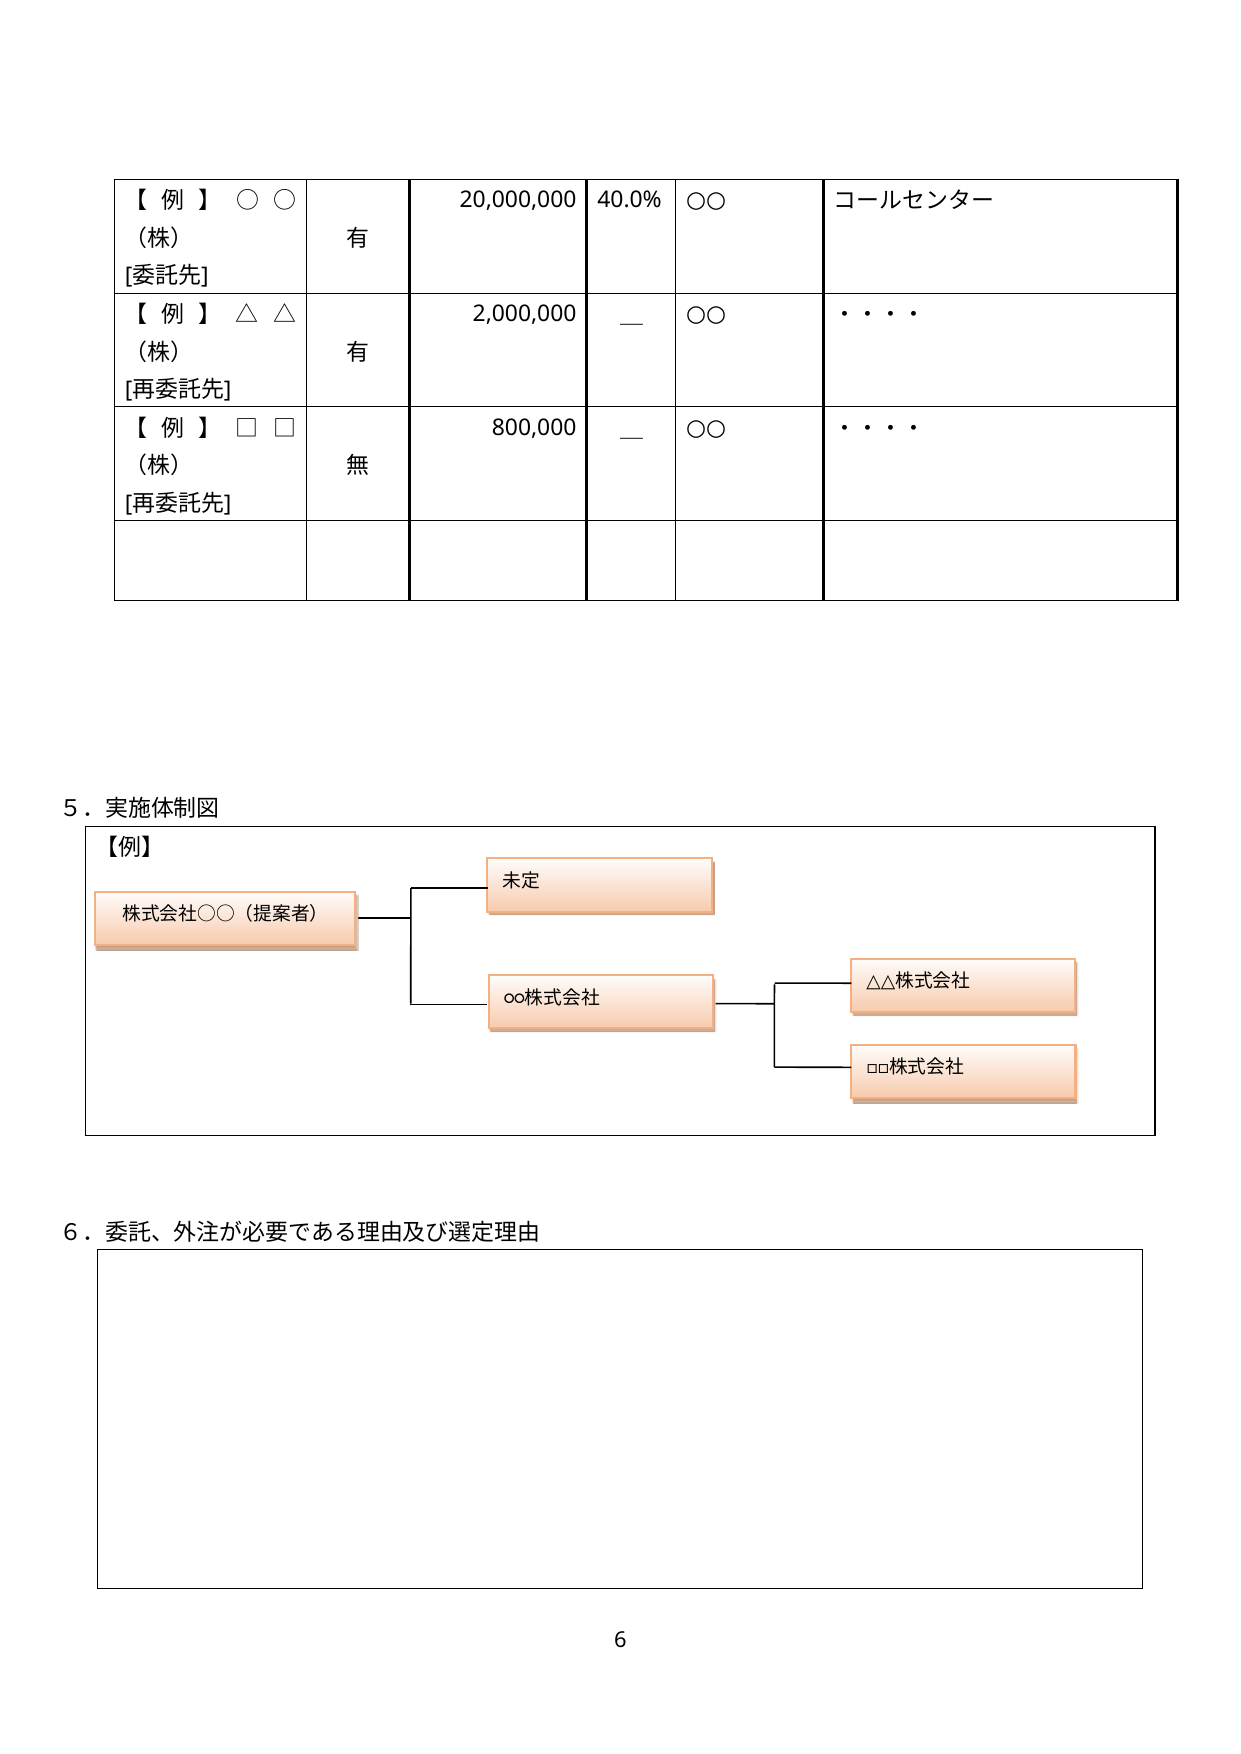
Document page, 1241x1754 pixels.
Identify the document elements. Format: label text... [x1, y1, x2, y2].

table_cell 20,000,000 [411, 180, 585, 293]
table_cell ○○ [676, 294, 822, 406]
table_cell 2,000,000 [411, 294, 585, 406]
table_cell 【例】□□（株） [再委託先] [115, 407, 306, 520]
table_cell [825, 521, 1176, 599]
table_cell 【例】○○（株） [委託先] [115, 180, 306, 293]
text ５．実施体制図 [59, 788, 1092, 826]
table_cell [115, 521, 306, 599]
table_header [98, 1250, 1142, 1587]
text ６．委託、外注が必要である理由及び選定理由 [59, 1211, 1092, 1249]
table_cell [307, 521, 408, 599]
table_cell ○○ [676, 407, 822, 520]
table_cell 【例】△△（株） [再委託先] [115, 294, 306, 406]
table_cell 有 [307, 294, 408, 406]
table_header 【例】 [86, 827, 1154, 1135]
table_cell [588, 521, 675, 599]
table_cell 800,000 [411, 407, 585, 520]
table_cell ○○ [676, 180, 822, 293]
table_cell ・・・・ [825, 407, 1176, 520]
table_cell 無 [307, 407, 408, 520]
table_cell 40.0% [588, 180, 675, 293]
table_cell コールセンター [825, 180, 1176, 293]
table_cell [676, 521, 822, 599]
table_cell ＿ [588, 294, 675, 406]
table_cell ・・・・ [825, 294, 1176, 406]
table_cell 有 [307, 180, 408, 293]
table_cell ＿ [588, 407, 675, 520]
table_cell [411, 521, 585, 599]
